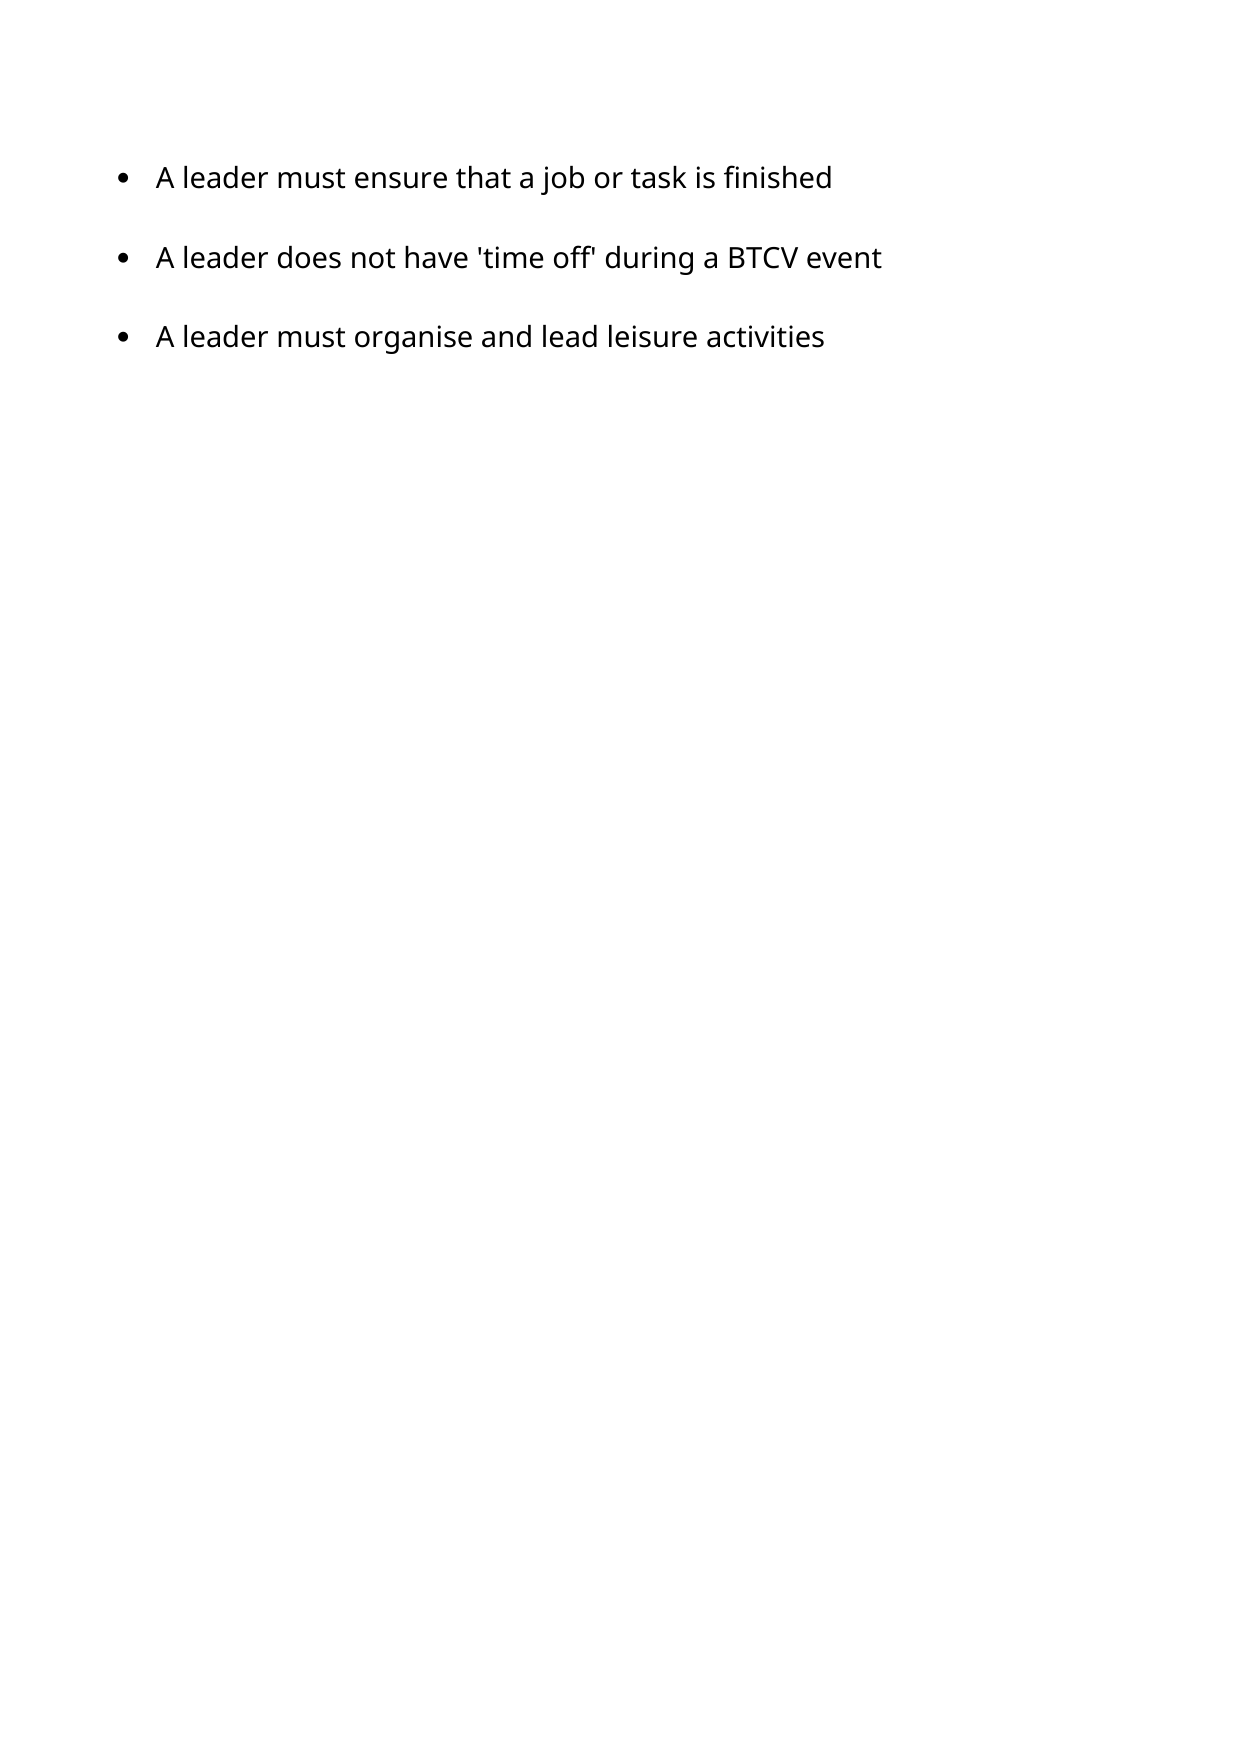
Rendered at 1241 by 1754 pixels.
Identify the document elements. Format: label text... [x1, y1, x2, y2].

list A leader does not have 'time off' during a BTCV event [118, 237, 1122, 277]
list A leader must ensure that a job or task is finished [118, 158, 1122, 197]
list A leader must organise and lead leisure activities [118, 317, 1122, 356]
